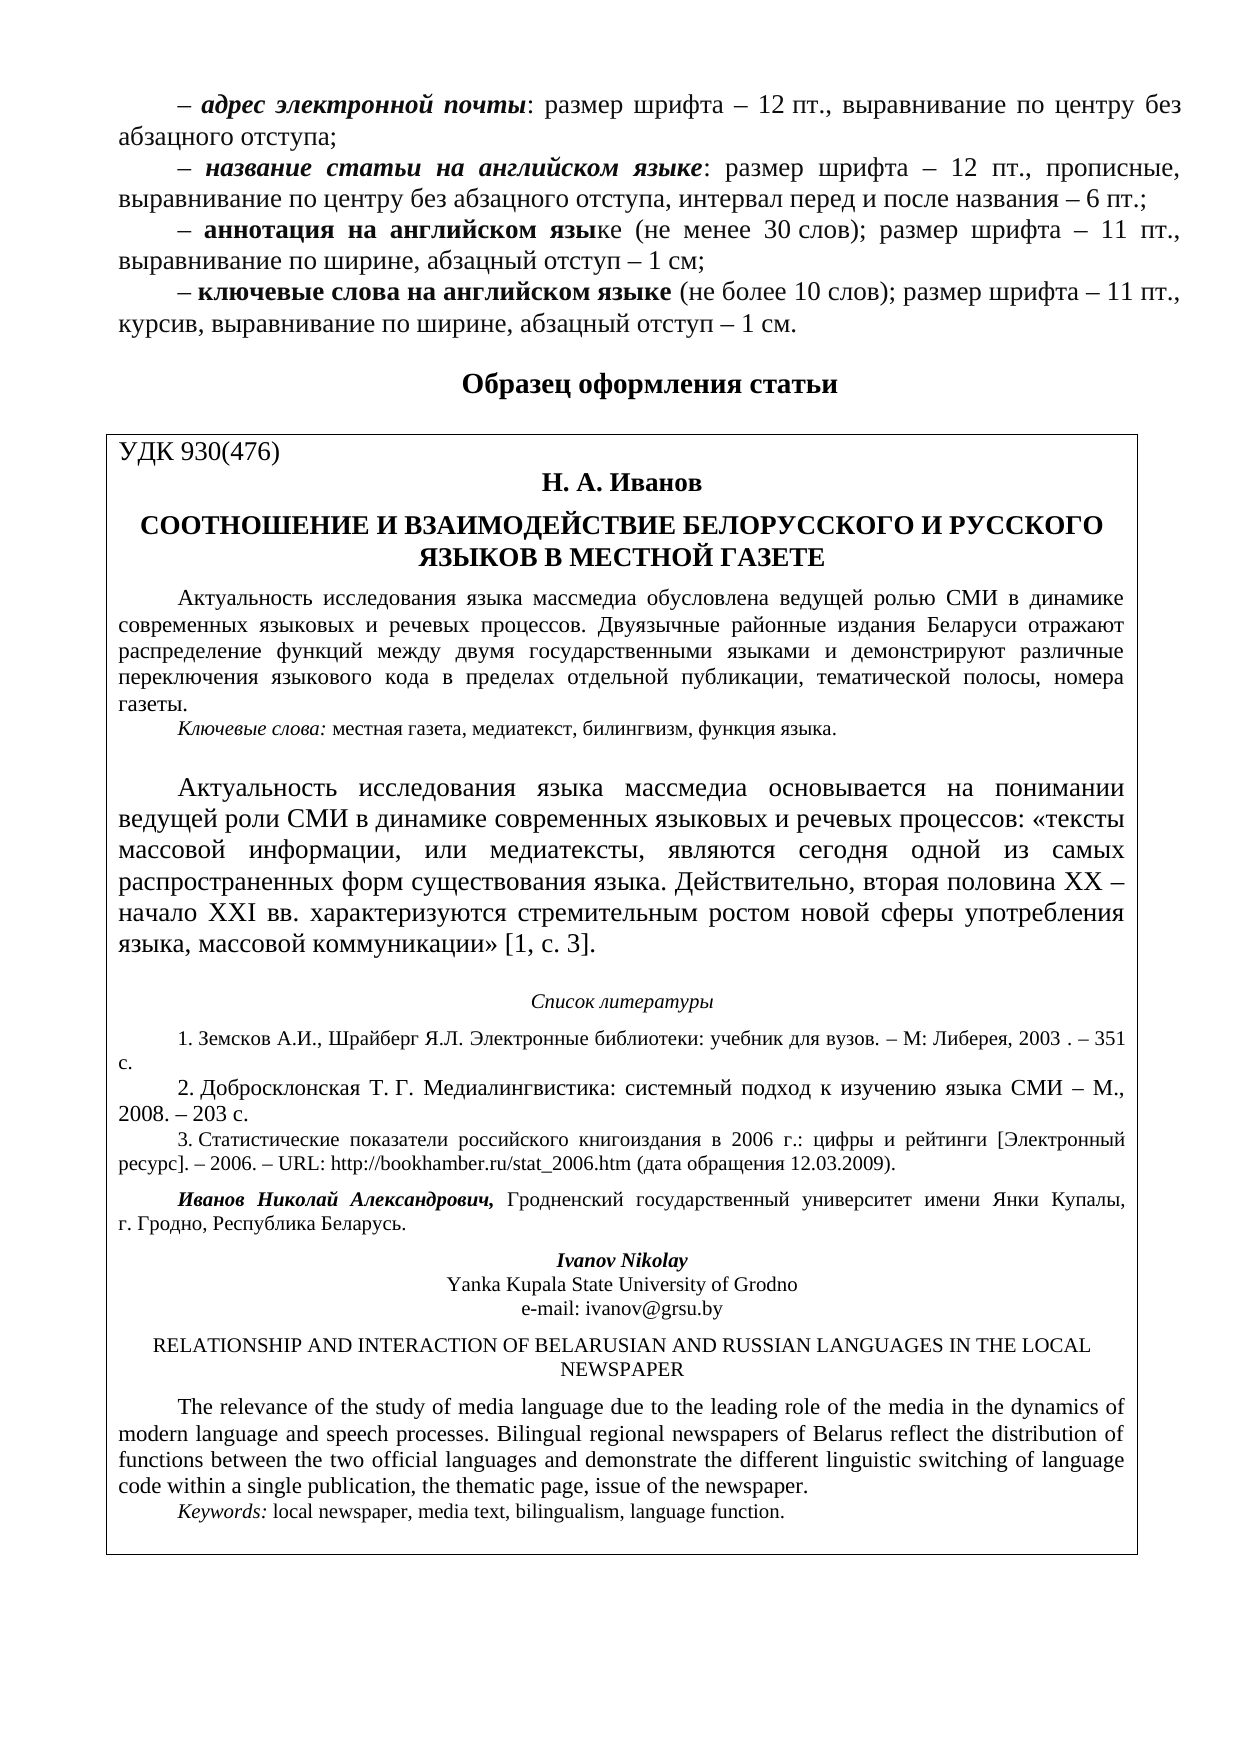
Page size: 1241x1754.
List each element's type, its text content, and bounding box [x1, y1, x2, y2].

table_header УДК 930(476) Н. А. Иванов СООТНОШЕНИЕ И ВЗАИМОДЕЙСТВИЕ БЕЛОРУССКОГО И РУССКОГО ЯЗЫКОВ В МЕСТНОЙ ГАЗЕТЕ Актуальность исследования языка массмедиа обусловлена ведущей ролью СМИ в динамике современных языковых и речевых процессов. Двуязычные районные издания Беларуси отражают распределение функций между двумя государственными языками и демонстрируют различные переключения языкового кода в пределах отдельной публикации, тематической полосы, номера газеты. Ключевые слова: местная газета, медиатекст, билингвизм, функция языка. Актуальность исследования языка массмедиа основывается на понимании ведущей роли СМИ в динамике современных языковых и речевых процессов: «тексты массовой информации, или медиатексты, являются сегодня одной из самых распространенных форм существования языка. Действительно, вторая половина ХХ – начало ХХI вв. характеризуются стремительным ростом новой сферы употребления языка, массовой коммуникации» [1, с. 3]. Список литературы 1. Земсков А.И., Шрайберг Я.Л. Электронные библиотеки: учебник для вузов. – М: Либерея, 2003 . – 351 с. 2. Добросклонская Т. Г. Медиалингвистика: системный подход к изучению языка СМИ – М., 2008. – 203 с. 3. Статистические показатели российского книгоиздания в 2006 г.: цифры и рейтинги [Электронный ресурс]. – 2006. – URL: http://bookhamber.ru/stat_2006.htm (дата обращения 12.03.2009). Иванов Николай Александрович, Гродненский государственный университет имени Янки Купалы, г. Гродно, Республика Беларусь. Ivanov Nikolay Yanka Kupala State University of Grodno e-mail: ivanov@grsu.by RELATIONSHIP AND INTERACTION OF BELARUSIAN AND RUSSIAN LANGUAGES IN THE LOCAL NEWSPAPER The relevance of the study of media language due to the leading role of the media in the dynamics of modern language and speech processes. Bilingual regional newspapers of Belarus reflect the distribution of functions between the two official languages and demonstrate the different linguistic switching of language code within a single publication, the thematic page, issue of the newspaper. Keywords: local newspaper, media text, bilingualism, language function. [107, 435, 1137, 1554]
text – адрес электронной почты: размер шрифта – 12 пт., выравнивание по центру без абзацного отступа; [118, 89, 1181, 151]
text Образец оформления статьи [118, 367, 1181, 400]
text – название статьи на английском языке: размер шрифта – 12 пт., прописные, выравнивание по центру без абзацного отступа, интервал перед и после названия – 6 пт.; [118, 151, 1181, 213]
text – ключевые слова на английском языке (не более 10 слов); размер шрифта – 11 пт., курсив, выравнивание по ширине, абзацный отступ – 1 см. [118, 276, 1181, 338]
text – аннотация на английском языке (не менее 30 слов); размер шрифта – 11 пт., выравнивание по ширине, абзацный отступ – 1 см; [118, 213, 1181, 276]
